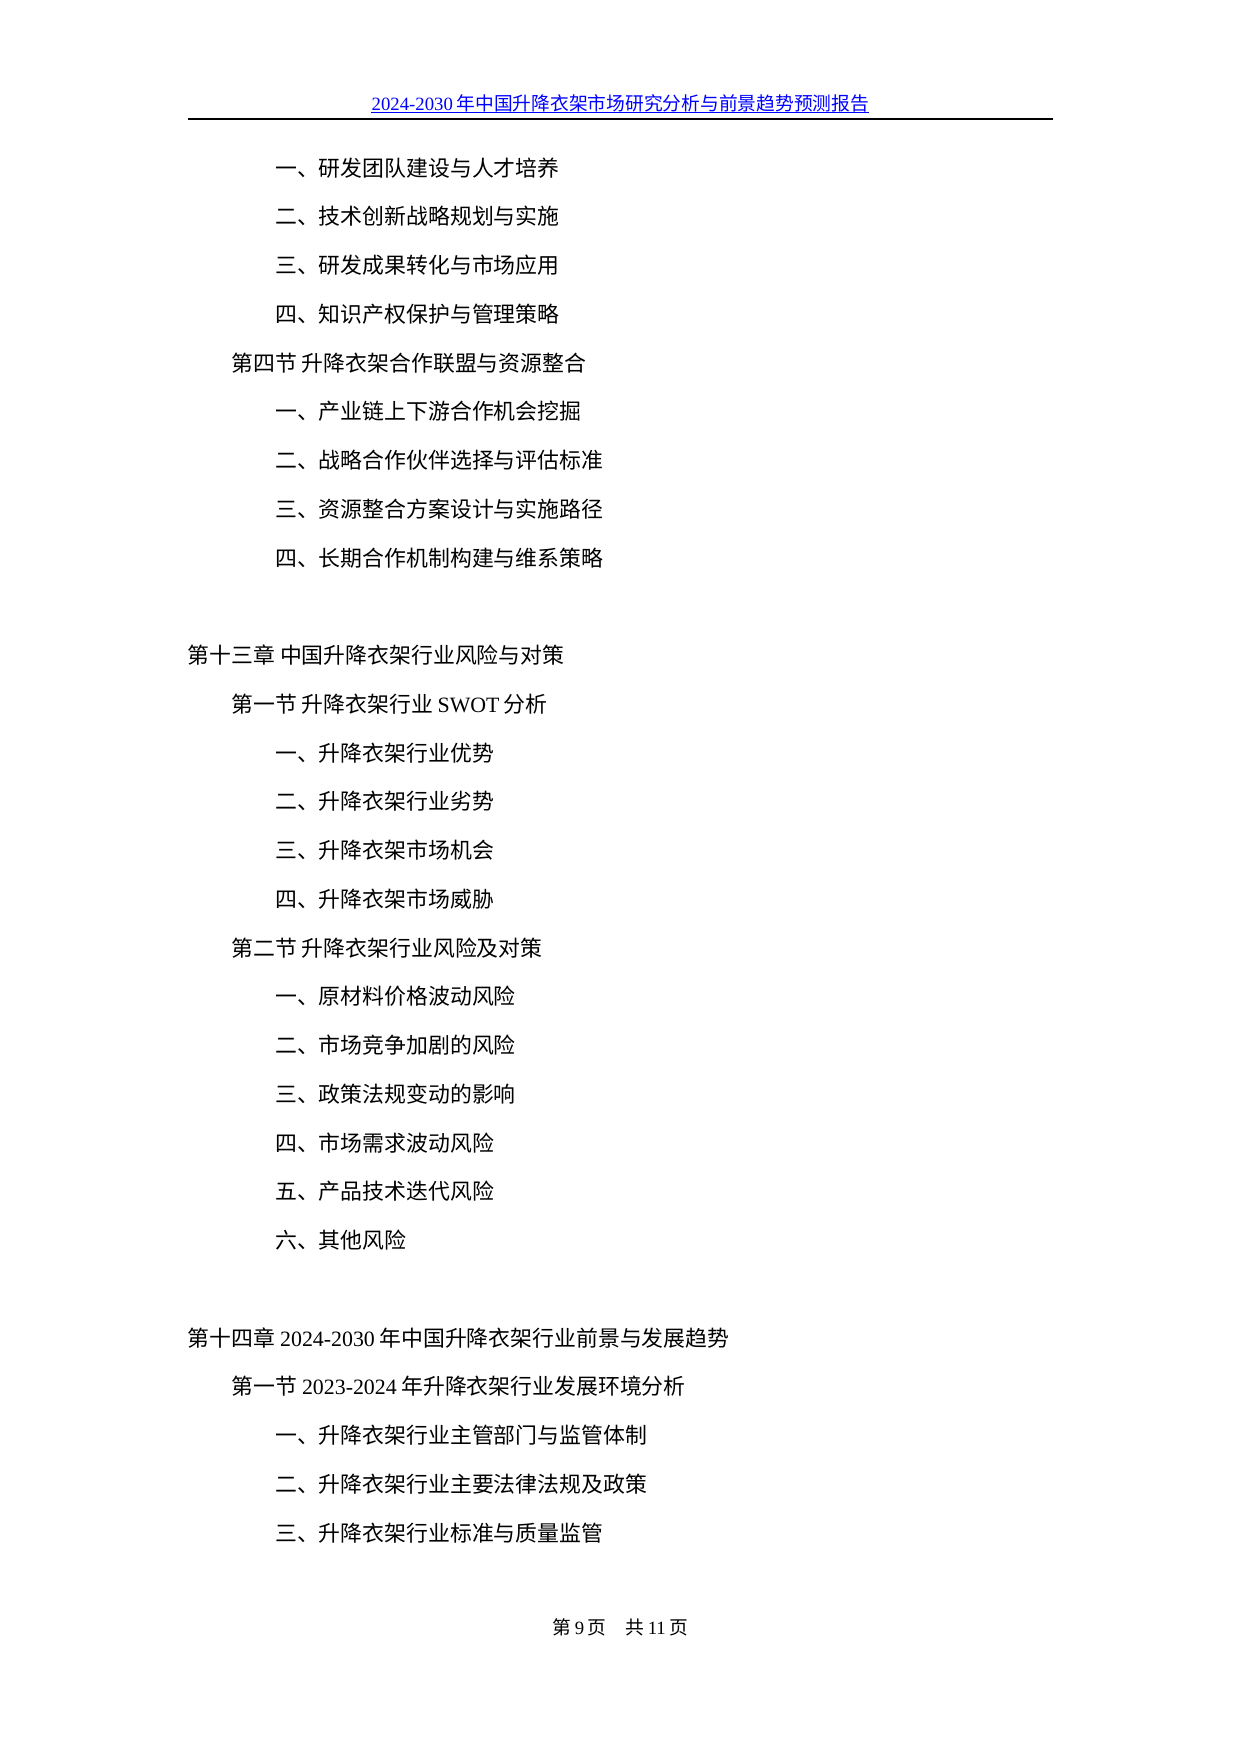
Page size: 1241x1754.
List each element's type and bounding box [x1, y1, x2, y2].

text [187, 150, 1053, 1548]
